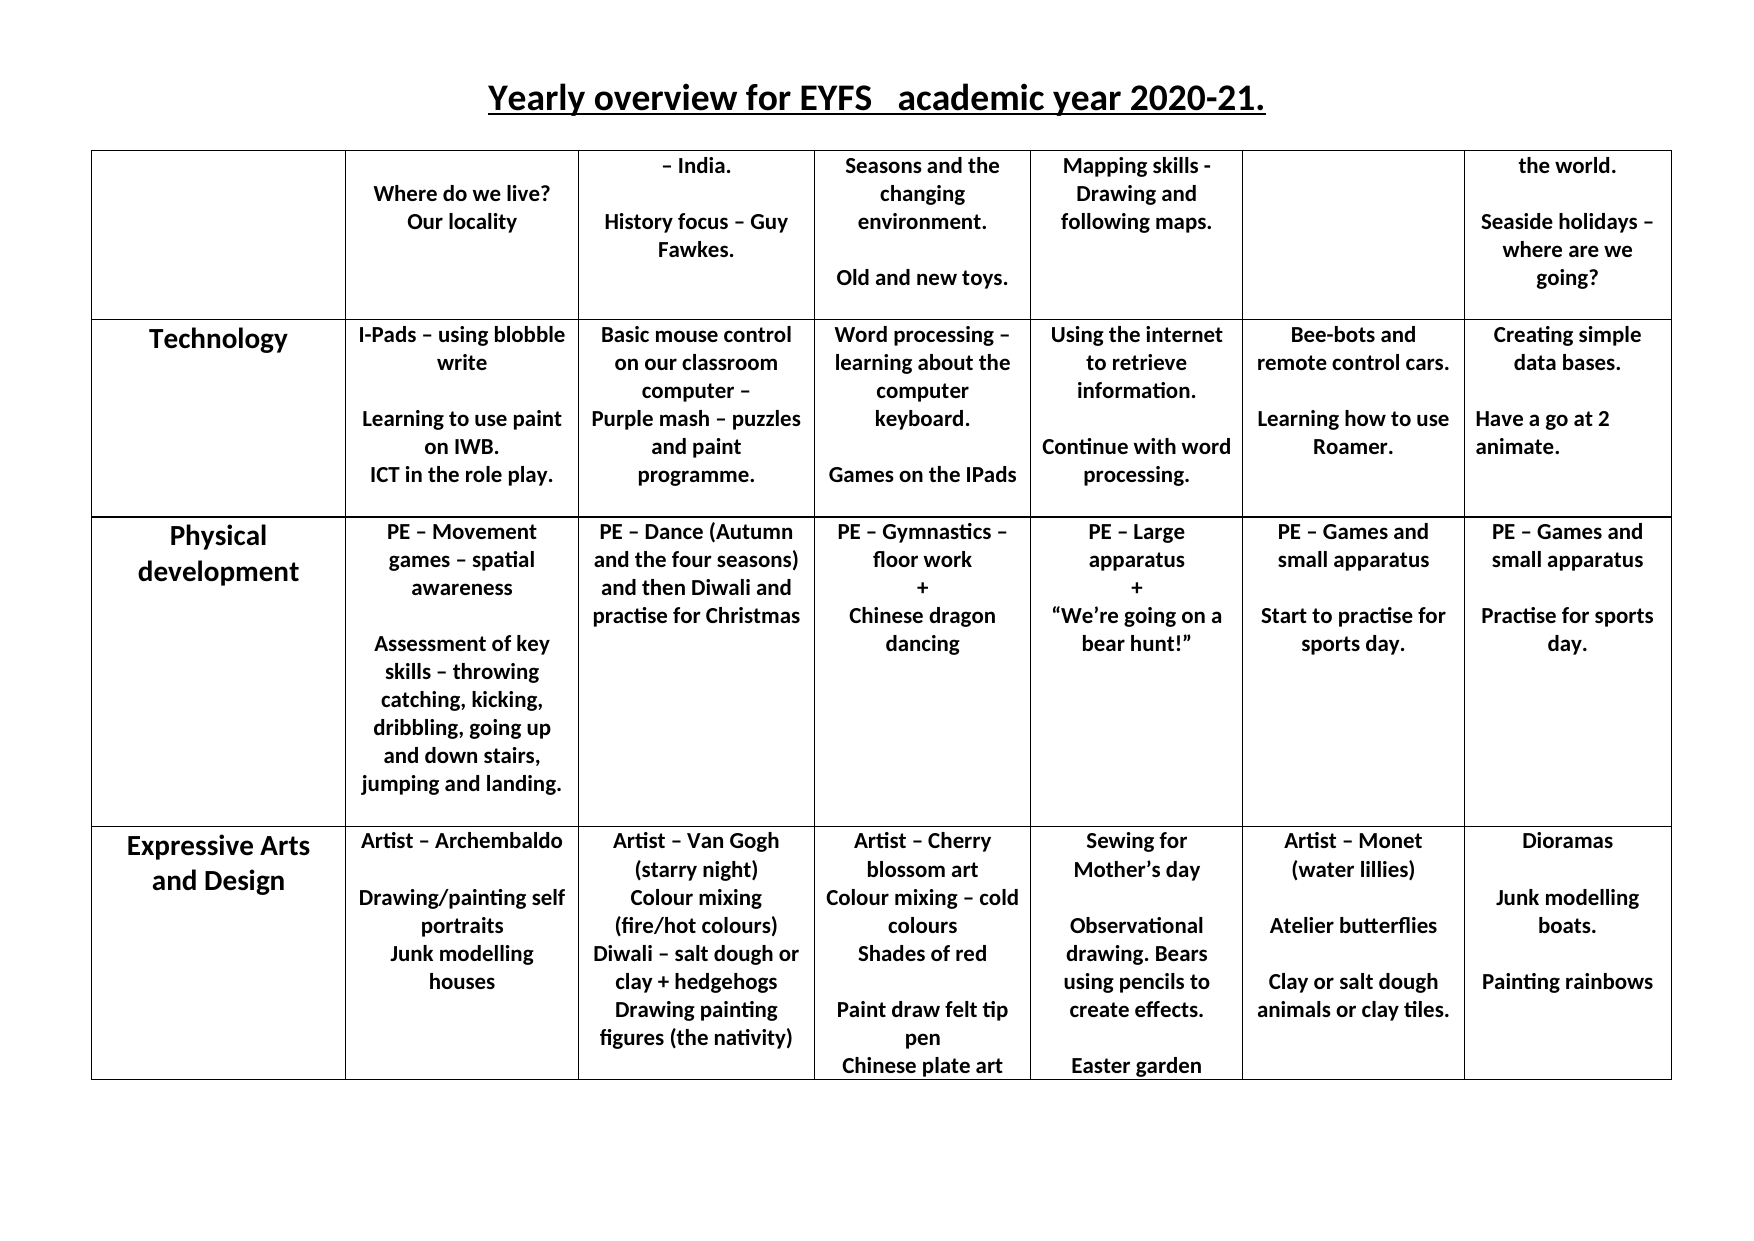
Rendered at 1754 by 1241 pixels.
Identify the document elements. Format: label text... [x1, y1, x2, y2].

table_cell Basic mouse control on our classroom computer – Purple mash – puzzles and paint programme. [579, 320, 814, 516]
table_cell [1465, 151, 1671, 319]
table_cell PE – Dance (Autumn and the four seasons) and then Diwali and practise for Christmas [579, 518, 814, 826]
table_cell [1243, 827, 1464, 1079]
table_cell PE – Gymnastics – floor work + Chinese dragon dancing [815, 518, 1030, 826]
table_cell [1465, 827, 1671, 1079]
table_cell PE – Games and small apparatus Start to practise for sports day. [1243, 518, 1464, 826]
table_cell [346, 151, 578, 319]
table_cell PE – Games and small apparatus Practise for sports day. [1465, 518, 1671, 826]
table_cell PE – Movement games – spatial awareness Assessment of key skills – throwing catching, kicking, dribbling, going up and down stairs, jumping and landing. [346, 518, 578, 826]
table_cell Creating simple data bases. Have a go at 2 animate. [1465, 320, 1671, 516]
table_cell Word processing – learning about the computer keyboard. Games on the IPads [815, 320, 1030, 516]
table_cell I-Pads – using blobble write Learning to use paint on IWB. ICT in the role play. [346, 320, 578, 516]
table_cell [815, 827, 1030, 1079]
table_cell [346, 827, 578, 1079]
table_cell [1243, 151, 1464, 319]
table_cell PE – Large apparatus + “We’re going on a bear hunt!” [1031, 518, 1242, 826]
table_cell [815, 151, 1030, 319]
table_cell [579, 827, 814, 1079]
table_cell Using the internet to retrieve information. Continue with word processing. [1031, 320, 1242, 516]
table_cell Physical development [92, 518, 345, 826]
table_cell Technology [92, 320, 345, 516]
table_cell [579, 151, 814, 319]
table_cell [1031, 827, 1242, 1079]
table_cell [92, 151, 345, 319]
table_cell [1031, 151, 1242, 319]
table_cell Bee-bots and remote control cars. Learning how to use Roamer. [1243, 320, 1464, 516]
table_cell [92, 827, 345, 1079]
